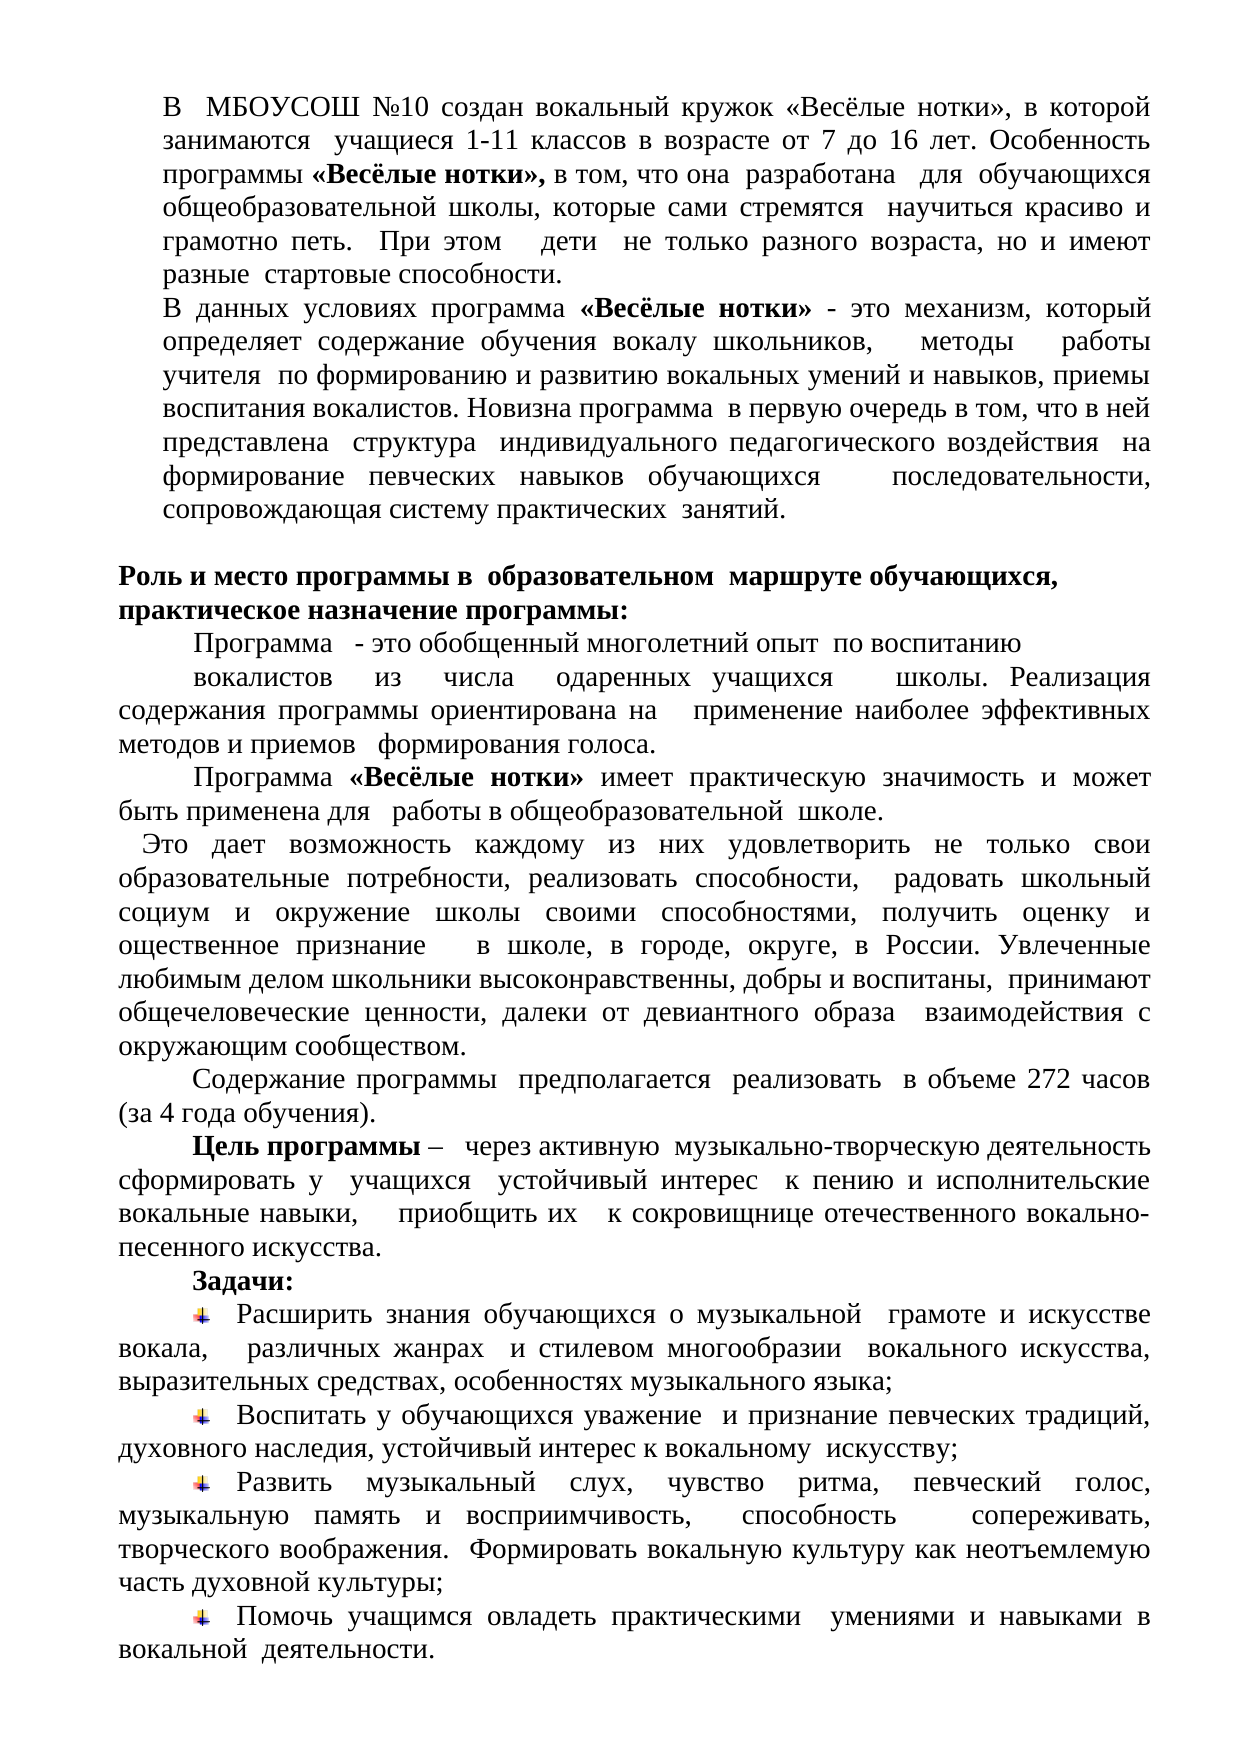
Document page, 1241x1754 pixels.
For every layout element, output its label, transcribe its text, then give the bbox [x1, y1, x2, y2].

text Это дает возможность каждому из них удовлетворить не только свои образовательные потребности, реализовать способности, радовать школьный социум и окружение школы своими способностями, получить оценку и ощественное признание в школе, в городе, округе, в России. Увлеченные любимым делом школьники высоконравственны, добры и воспитаны, принимают общечеловеческие ценности, далеки от девиантного образа взаимодействия с окружающим сообществом. [118, 827, 1152, 1061]
text Задачи: [118, 1263, 1152, 1296]
list Развить музыкальный слух, чувство ритма, певческий голос, музыкальную память и восприимчивость, способность сопереживать, творческого воображения. Формировать вокальную культуру как неотъемлемую часть духовной культуры; [118, 1464, 1152, 1598]
picture [193, 1407, 210, 1425]
text Содержание программы предполагается реализовать в объеме 272 часов (за 4 года обучения). [118, 1061, 1152, 1128]
list Воспитать у обучающихся уважение и признание певческих традиций, духовного наследия, устойчивый интерес к вокальному искусству; [118, 1397, 1152, 1464]
text В данных условиях программа «Весёлые нотки» - это механизм, который определяет содержание обучения вокалу школьников, методы работы учителя по формированию и развитию вокальных умений и навыков, приемы воспитания вокалистов. Новизна программа в первую очередь в том, что в ней представлена структура индивидуального педагогического воздействия на формирование певческих навыков обучающихся последовательности, сопровождающая систему практических занятий. [162, 290, 1152, 525]
text Программа - это обобщенный многолетний опыт по воспитанию [118, 625, 1152, 659]
list Помочь учащимся овладеть практическими умениями и навыками в вокальной деятельности. [118, 1598, 1152, 1665]
list Расширить знания обучающихся о музыкальной грамоте и искусстве вокала, различных жанрах и стилевом многообразии вокального искусства, выразительных средствах, особенностях музыкального языка; [118, 1296, 1152, 1397]
text Роль и место программы в образовательном маршруте обучающихся, практическое назначение программы: [118, 558, 1152, 625]
text В МБОУСОШ №10 создан вокальный кружок «Весёлые нотки», в которой занимаются учащиеся 1-11 классов в возрасте от 7 до 16 лет. Особенность программы «Весёлые нотки», в том, что она разработана для обучающихся общеобразовательной школы, которые сами стремятся научиться красиво и грамотно петь. При этом дети не только разного возраста, но и имеют разные стартовые способности. [162, 89, 1152, 290]
text Программа «Весёлые нотки» имеет практическую значимость и может быть применена для работы в общеобразовательной школе. [118, 759, 1152, 827]
picture [193, 1306, 210, 1324]
text вокалистов из числа одаренных учащихся школы. Реализация содержания программы ориентирована на применение наиболее эффективных методов и приемов формирования голоса. [118, 659, 1152, 759]
text Цель программы – через активную музыкально-творческую деятельность сформировать у учащихся устойчивый интерес к пению и исполнительские вокальные навыки, приобщить их к сокровищнице отечественного вокально-песенного искусства. [118, 1128, 1152, 1263]
picture [193, 1608, 210, 1626]
picture [193, 1474, 210, 1492]
